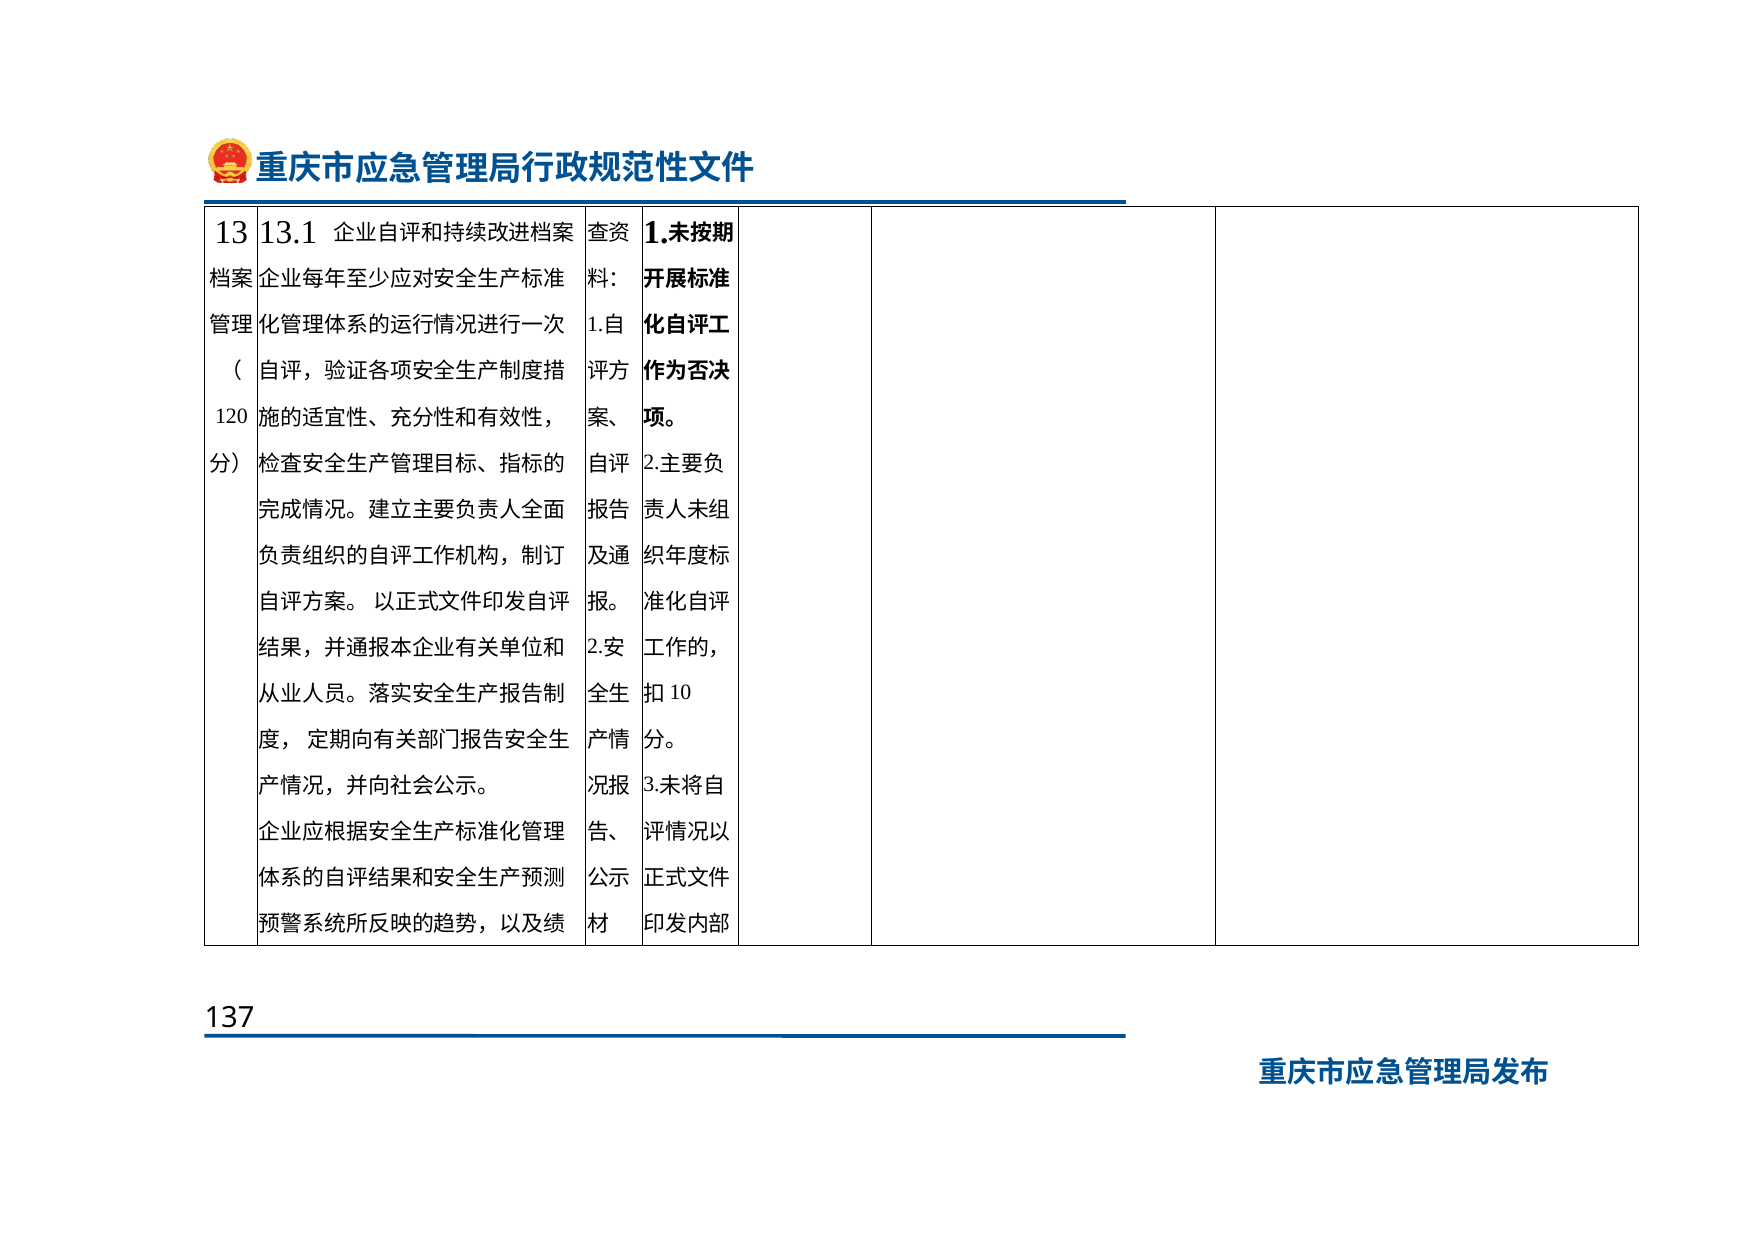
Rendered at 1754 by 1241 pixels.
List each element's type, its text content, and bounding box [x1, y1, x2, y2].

table_cell [1216, 207, 1638, 945]
table_cell [739, 207, 871, 945]
picture [204, 136, 255, 187]
table_cell 13 档案管理（120分） [205, 207, 257, 945]
table_cell [872, 207, 1215, 945]
table_cell 查资料： 1.自评方案、自评报告及通报。 2.安全生产情况报告、公示材料。 3.改进工作方案。 询问： 有关人员。 [586, 207, 642, 945]
